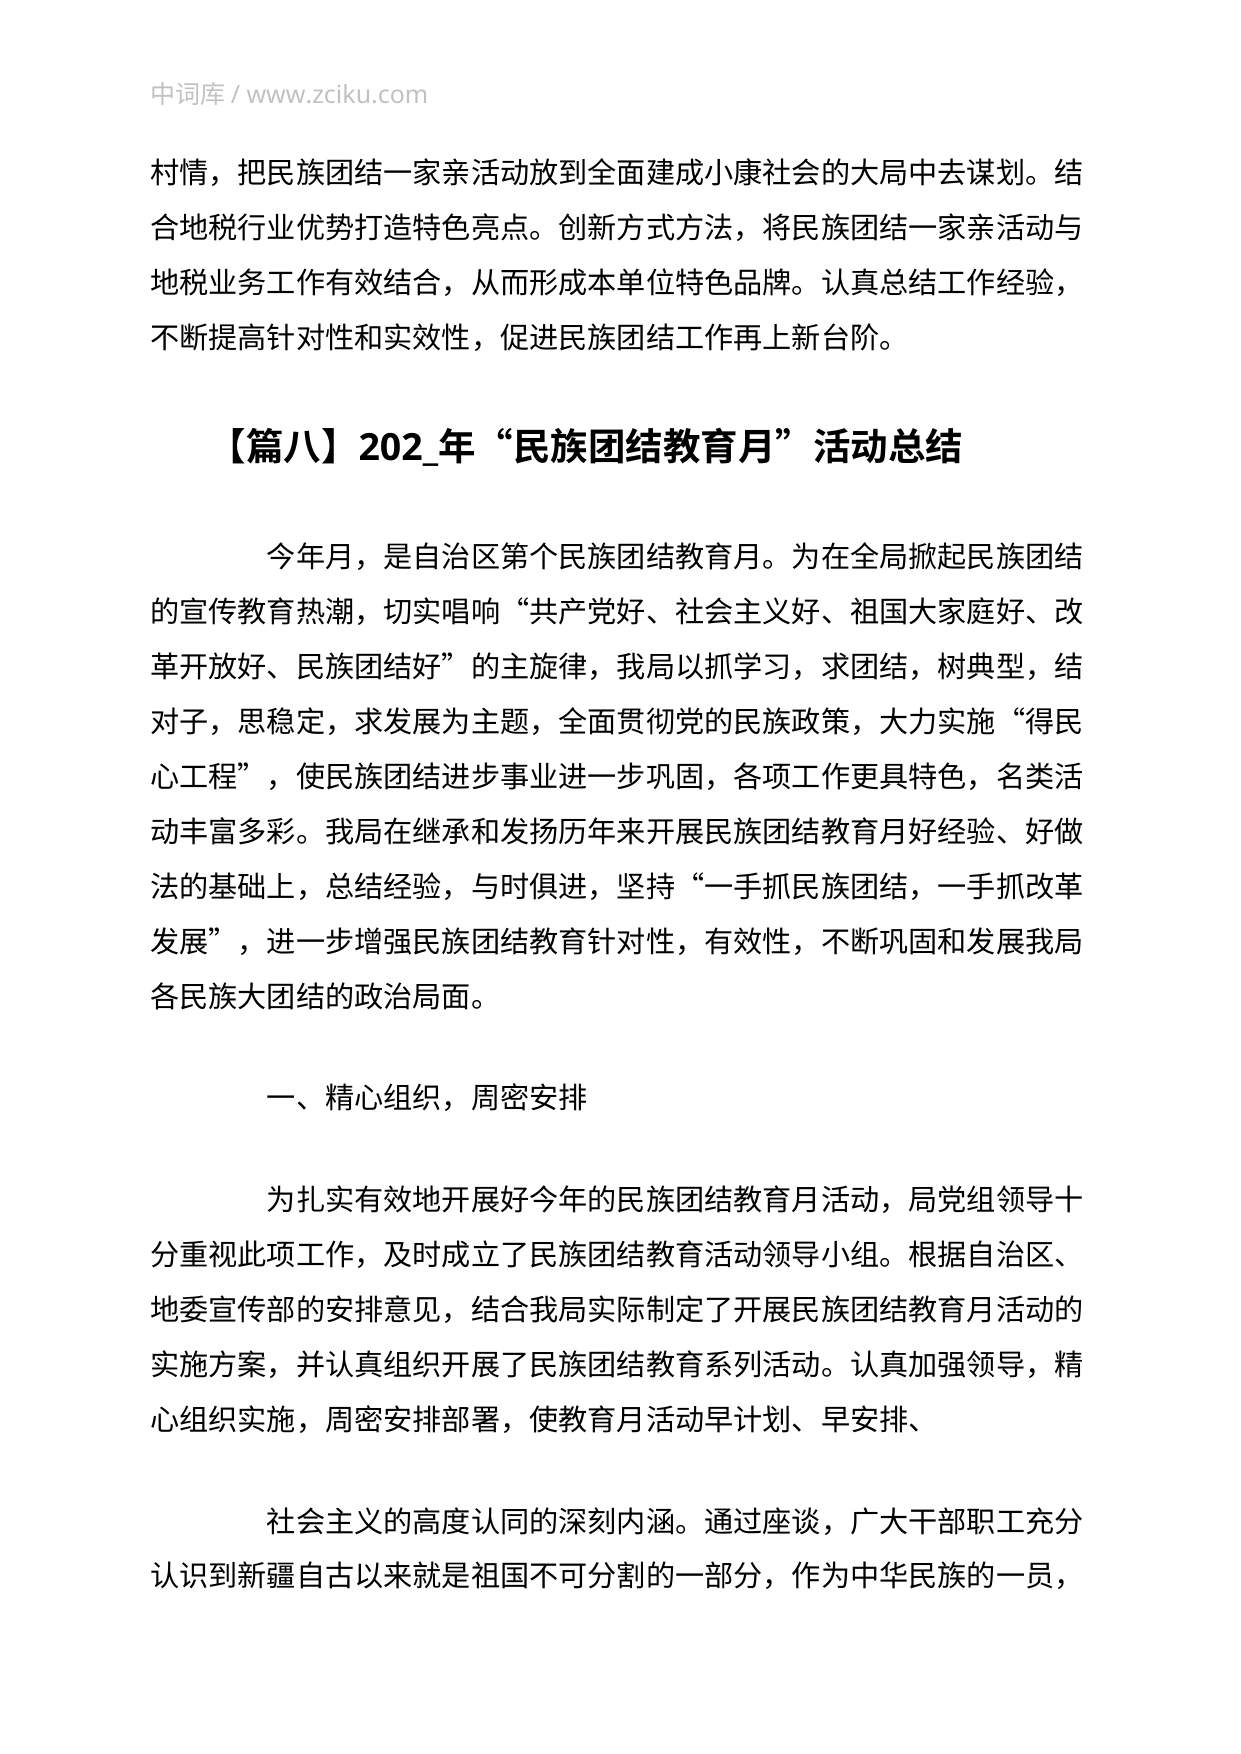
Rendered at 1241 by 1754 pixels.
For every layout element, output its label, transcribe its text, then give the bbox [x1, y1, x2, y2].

text 为扎实有效地开展好今年的民族团结教育月活动，局党组领导十分重视此项工作，及时成立了民族团结教育活动领导小组。根据自治区、地委宣传部的安排意见，结合我局实际制定了开展民族团结教育月活动的实施方案，并认真组织开展了民族团结教育系列活动。认真加强领导，精心组织实施，周密安排部署，使教育月活动早计划、早安排、 [150, 1177, 1090, 1439]
text 一、精心组织，周密安排 [150, 1075, 1090, 1117]
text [150, 150, 1090, 357]
text 今年月，是自治区第个民族团结教育月。为在全局掀起民族团结的宣传教育热潮，切实唱响“共产党好、社会主义好、祖国大家庭好、改革开放好、民族团结好”的主旋律，我局以抓学习，求团结，树典型，结对子，思稳定，求发展为主题，全面贯彻党的民族政策，大力实施“得民心工程”，使民族团结进步事业进一步巩固，各项工作更具特色，名类活动丰富多彩。我局在继承和发扬历年来开展民族团结教育月好经验、好做法的基础上，总结经验，与时俱进，坚持“一手抓民族团结，一手抓改革发展”，进一步增强民族团结教育针对性，有效性，不断巩固和发展我局各民族大团结的政治局面。 [150, 534, 1090, 1016]
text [150, 1498, 1090, 1595]
text 【篇八】202_年“民族团结教育月”活动总结 [150, 416, 1090, 471]
